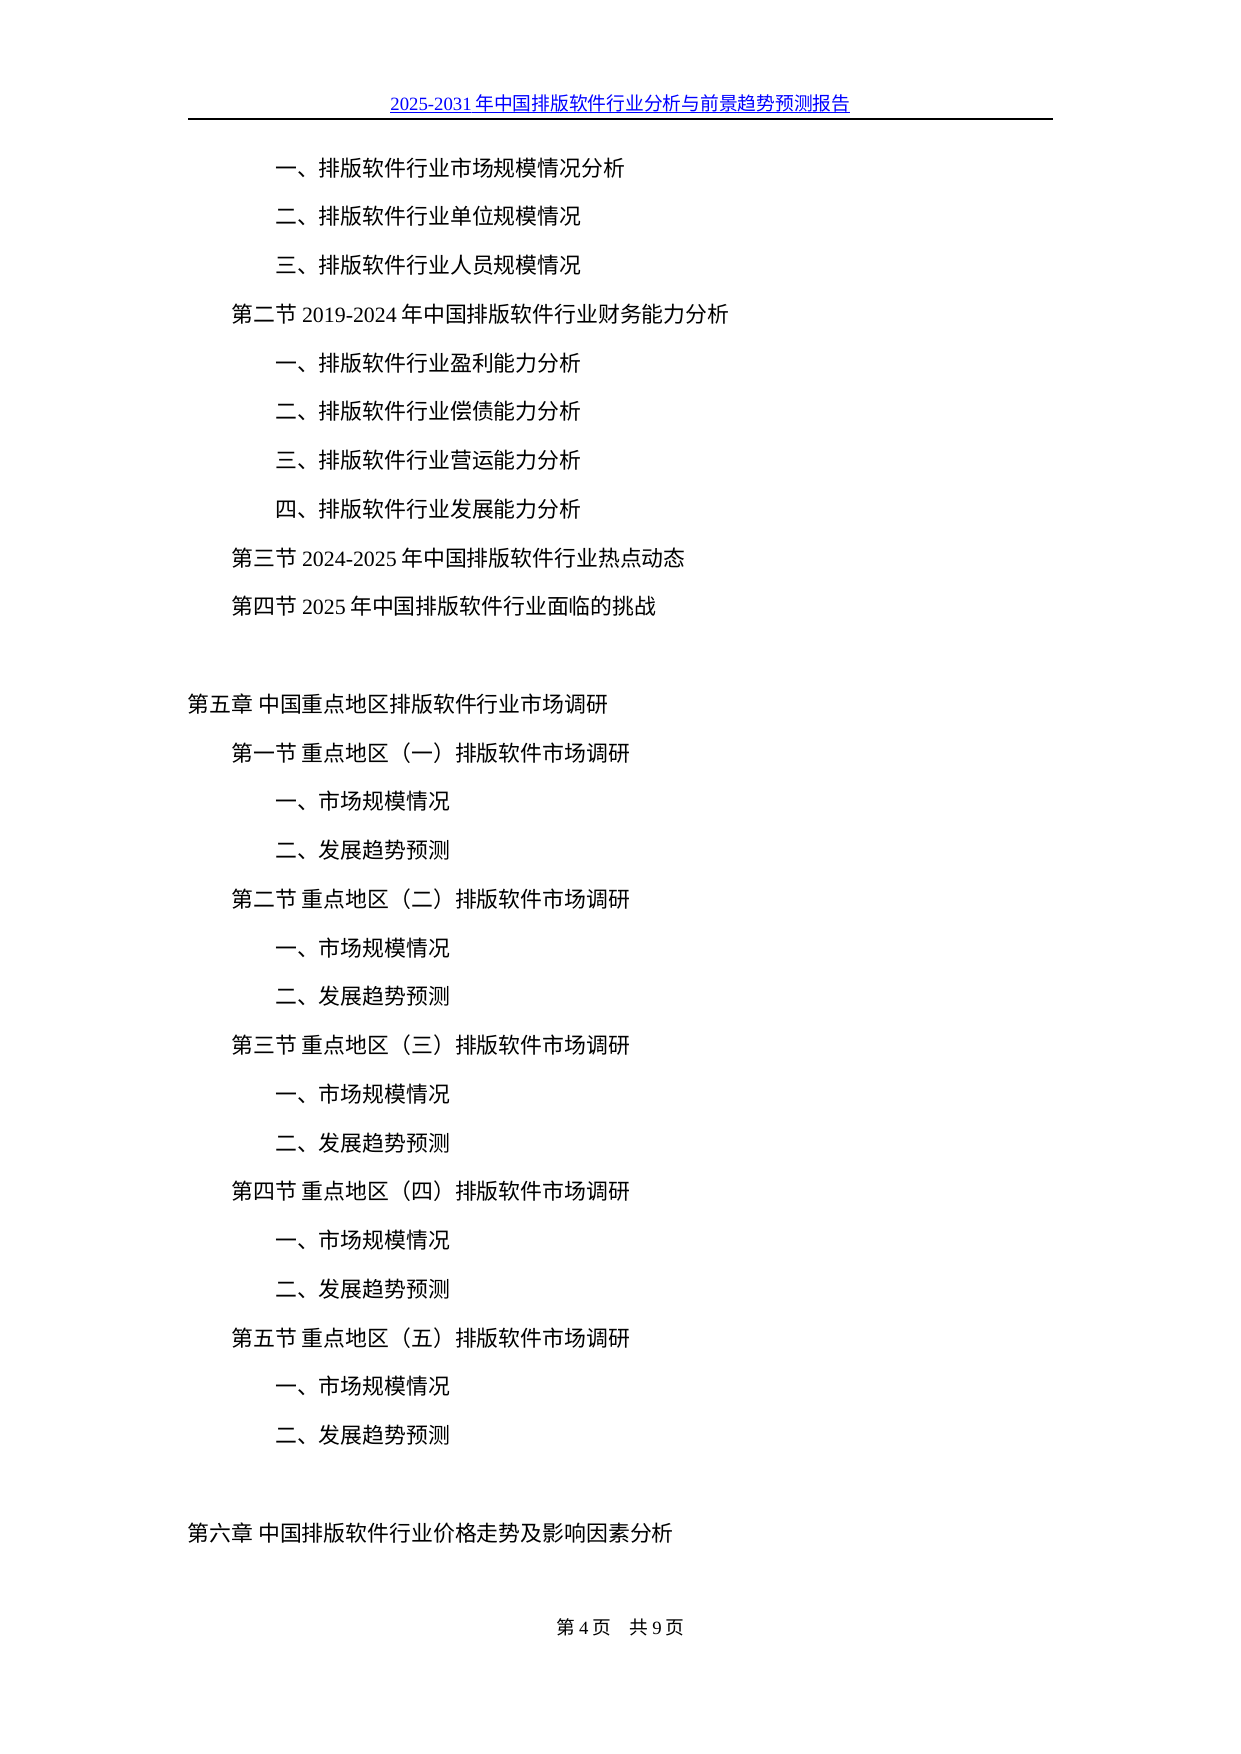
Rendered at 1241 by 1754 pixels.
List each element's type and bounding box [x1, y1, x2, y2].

text [187, 150, 1053, 1548]
